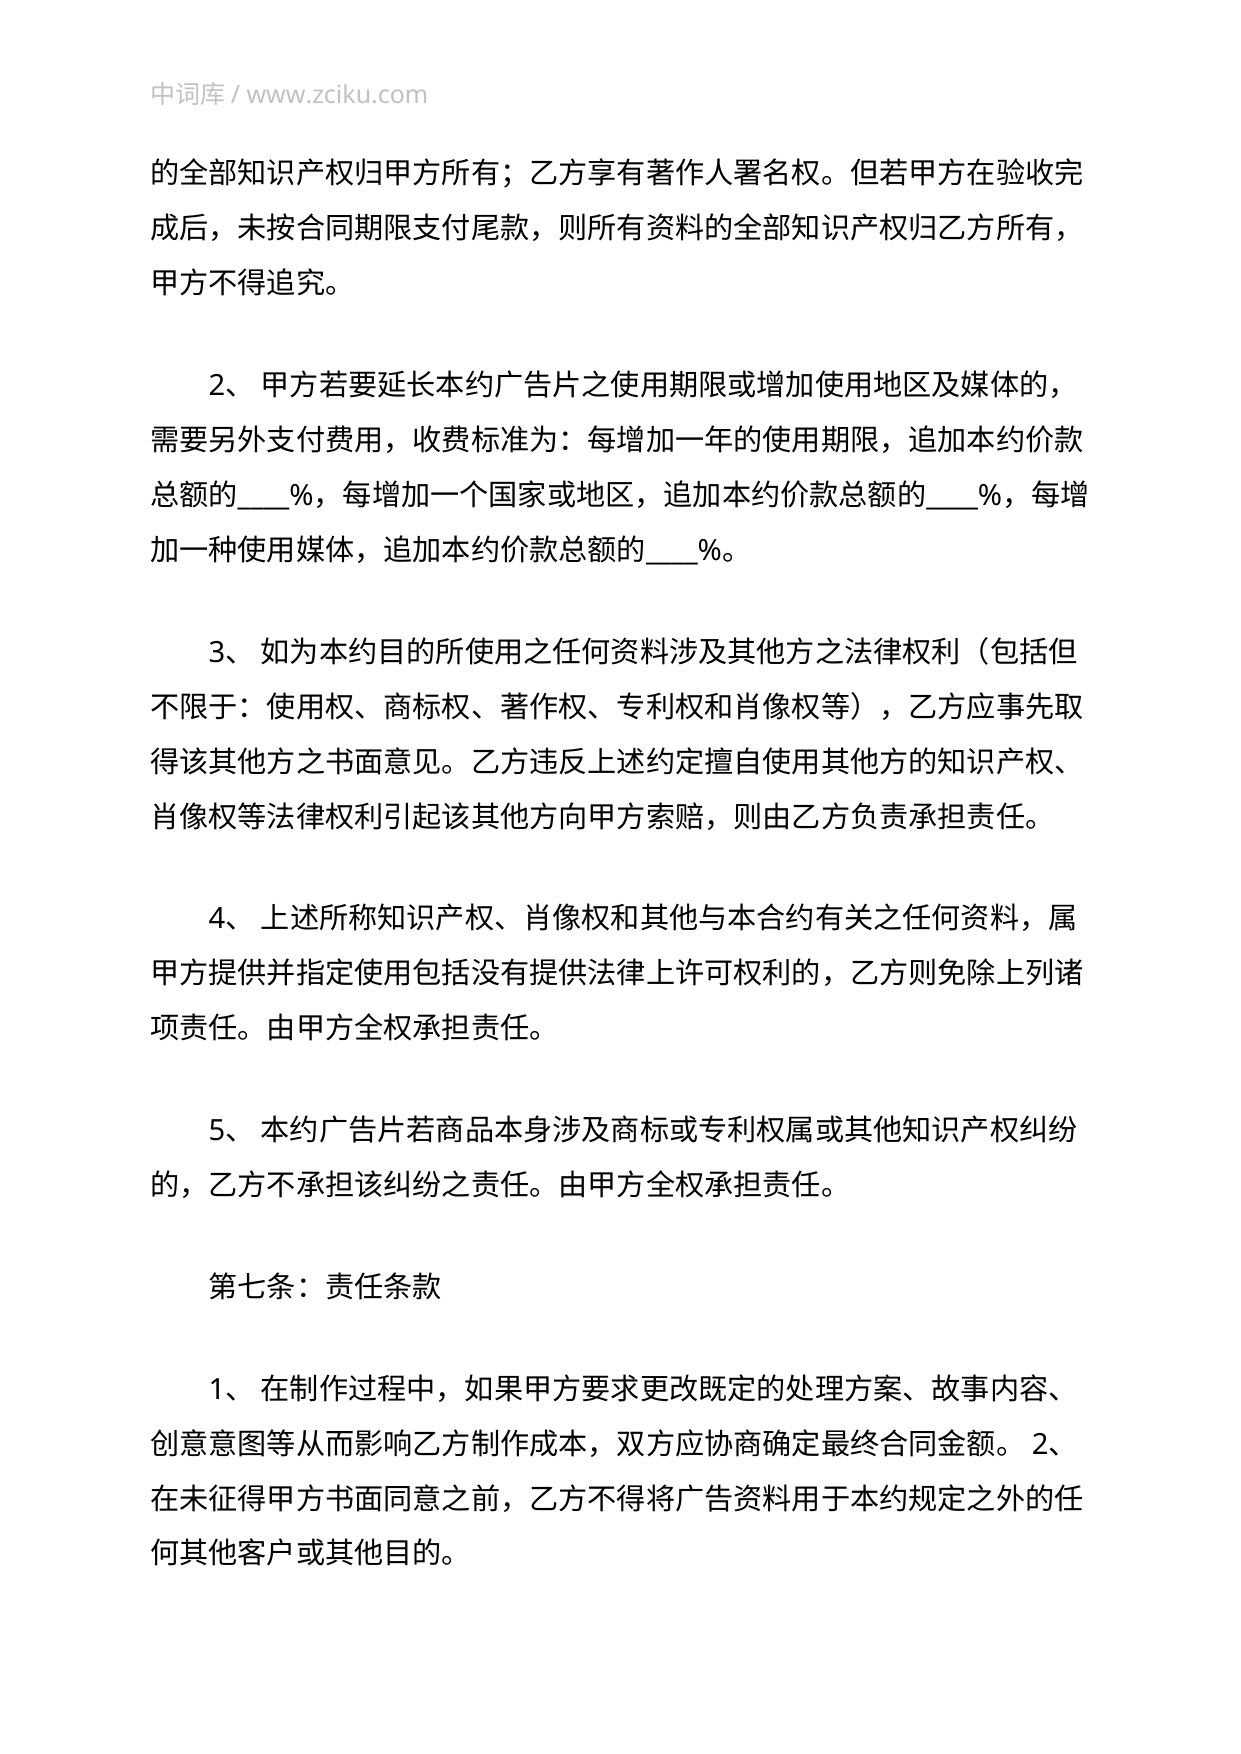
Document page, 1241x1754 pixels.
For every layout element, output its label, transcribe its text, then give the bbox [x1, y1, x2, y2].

text 1、 在制作过程中，如果甲方要求更改既定的处理方案、故事内容、创意意图等从而影响乙方制作成本，双方应协商确定最终合同金额。 2、 在未征得甲方书面同意之前，乙方不得将广告资料用于本约规定之外的任何其他客户或其他目的。 [150, 1365, 1090, 1572]
text 2、 甲方若要延长本约广告片之使用期限或增加使用地区及媒体的，需要另外支付费用，收费标准为：每增加一年的使用期限，追加本约价款总额的____%，每增加一个国家或地区，追加本约价款总额的____%，每增加一种使用媒体，追加本约价款总额的____%。 [150, 362, 1090, 569]
text 4、 上述所称知识产权、肖像权和其他与本合约有关之任何资料，属甲方提供并指定使用包括没有提供法律上许可权利的，乙方则免除上列诸项责任。由甲方全权承担责任。 [150, 895, 1090, 1047]
text 5、 本约广告片若商品本身涉及商标或专利权属或其他知识产权纠纷的，乙方不承担该纠纷之责任。由甲方全权承担责任。 [150, 1107, 1090, 1204]
text 3、 如为本约目的所使用之任何资料涉及其他方之法律权利（包括但不限于：使用权、商标权、著作权、专利权和肖像权等），乙方应事先取得该其他方之书面意见。乙方违反上述约定擅自使用其他方的知识产权、肖像权等法律权利引起该其他方向甲方索赔，则由乙方负责承担责任。 [150, 628, 1090, 836]
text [150, 150, 1090, 302]
text 第七条：责任条款 [150, 1263, 1090, 1306]
